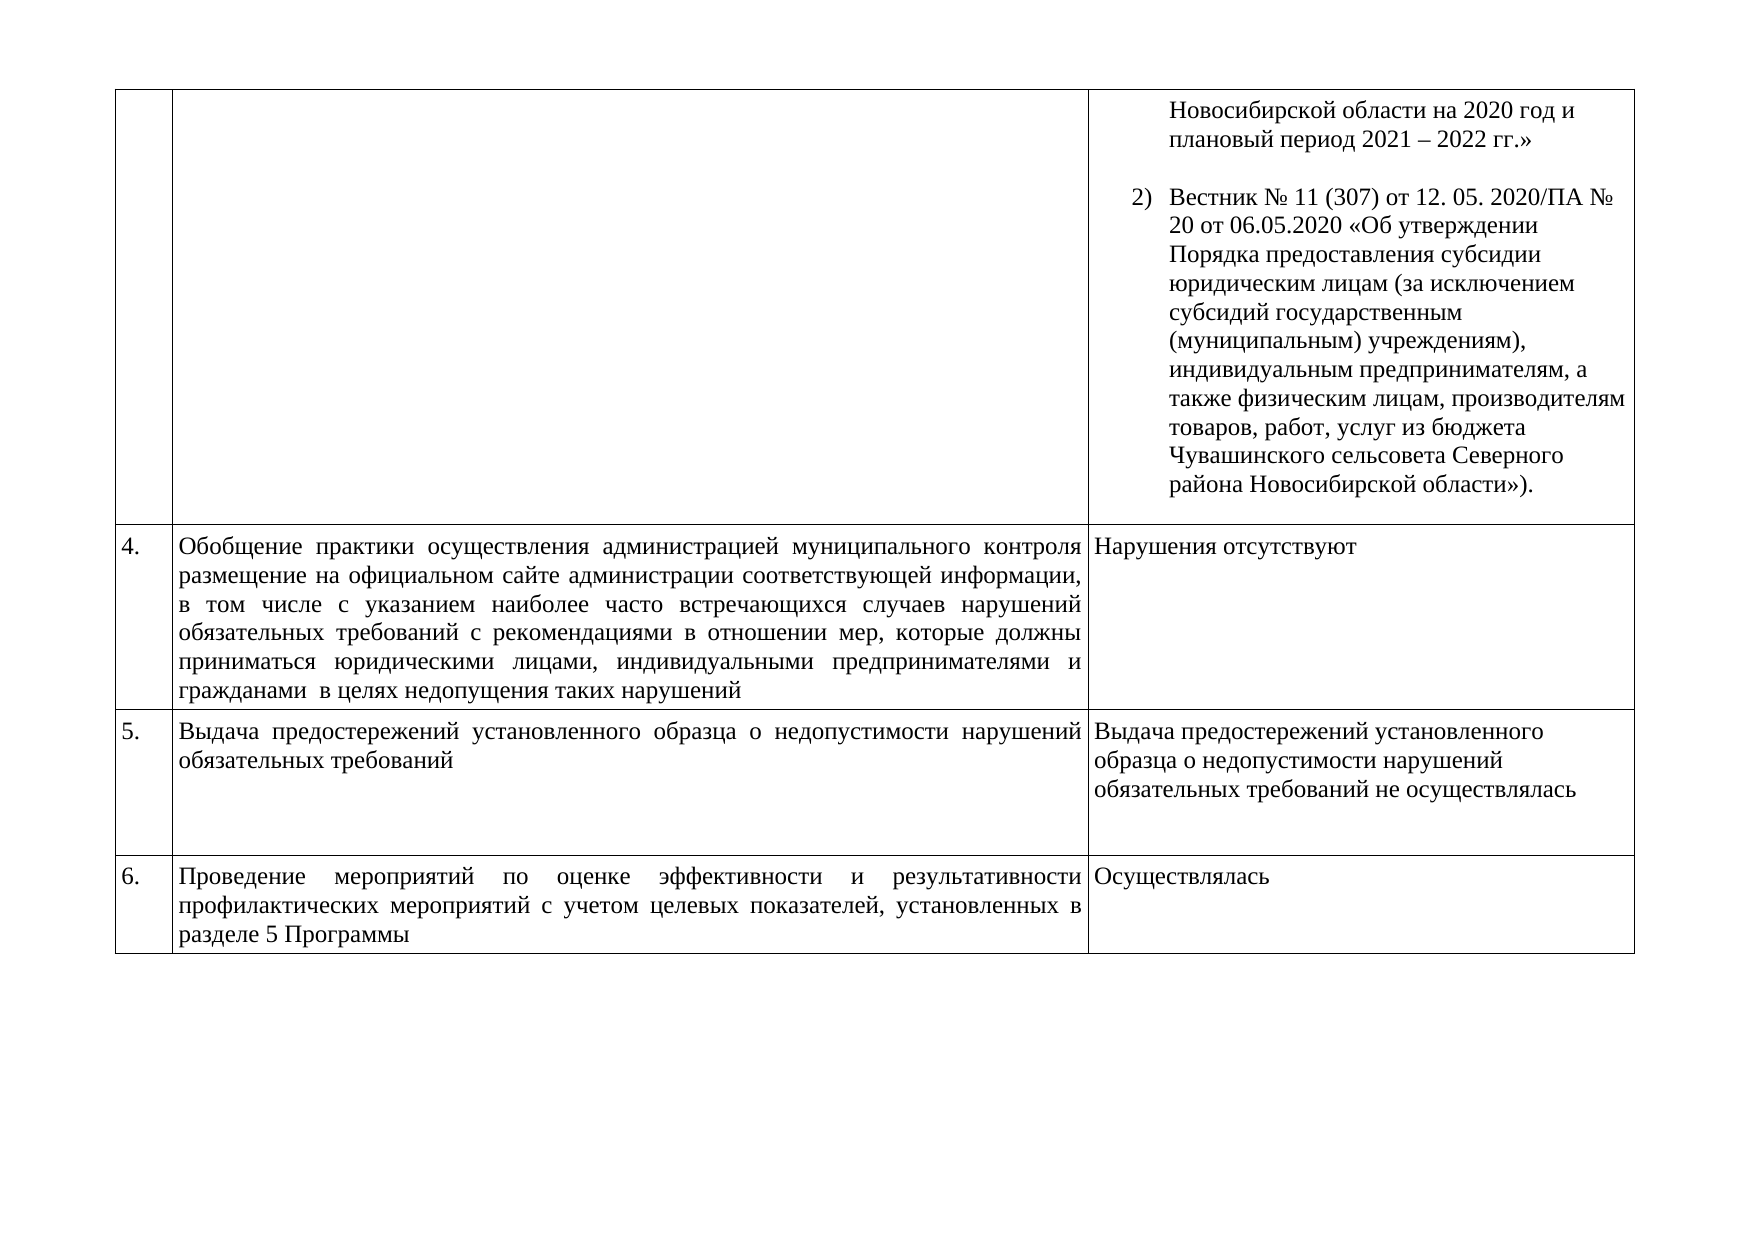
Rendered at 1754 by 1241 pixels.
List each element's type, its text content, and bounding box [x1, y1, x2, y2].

table_cell [116, 525, 172, 709]
table_cell Обобщение практики осуществления администрацией муниципального контроля размещение на официальном сайте администрации соответствующей информации, в том числе с указанием наиболее часто встречающихся случаев нарушений обязательных требований с рекомендациями в отношении мер, которые должны приниматься юридическими лицами, индивидуальными предпринимателями и гражданами в целях недопущения таких нарушений [173, 525, 1088, 709]
table_cell Проведение мероприятий по оценке эффективности и результативности профилактических мероприятий с учетом целевых показателей, установленных в разделе 5 Программы [173, 856, 1088, 953]
table_cell Выдача предостережений установленного образца о недопустимости нарушений обязательных требований не осуществлялась [1089, 710, 1634, 854]
table_cell [116, 710, 172, 854]
table_cell Выдача предостережений установленного образца о недопустимости нарушений обязательных требований [173, 710, 1088, 854]
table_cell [173, 90, 1088, 524]
table_cell Осуществлялась [1089, 856, 1634, 953]
table_cell Нарушения отсутствуют [1089, 525, 1634, 709]
table_cell [116, 90, 172, 524]
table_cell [1089, 90, 1634, 524]
table_cell [116, 856, 172, 953]
